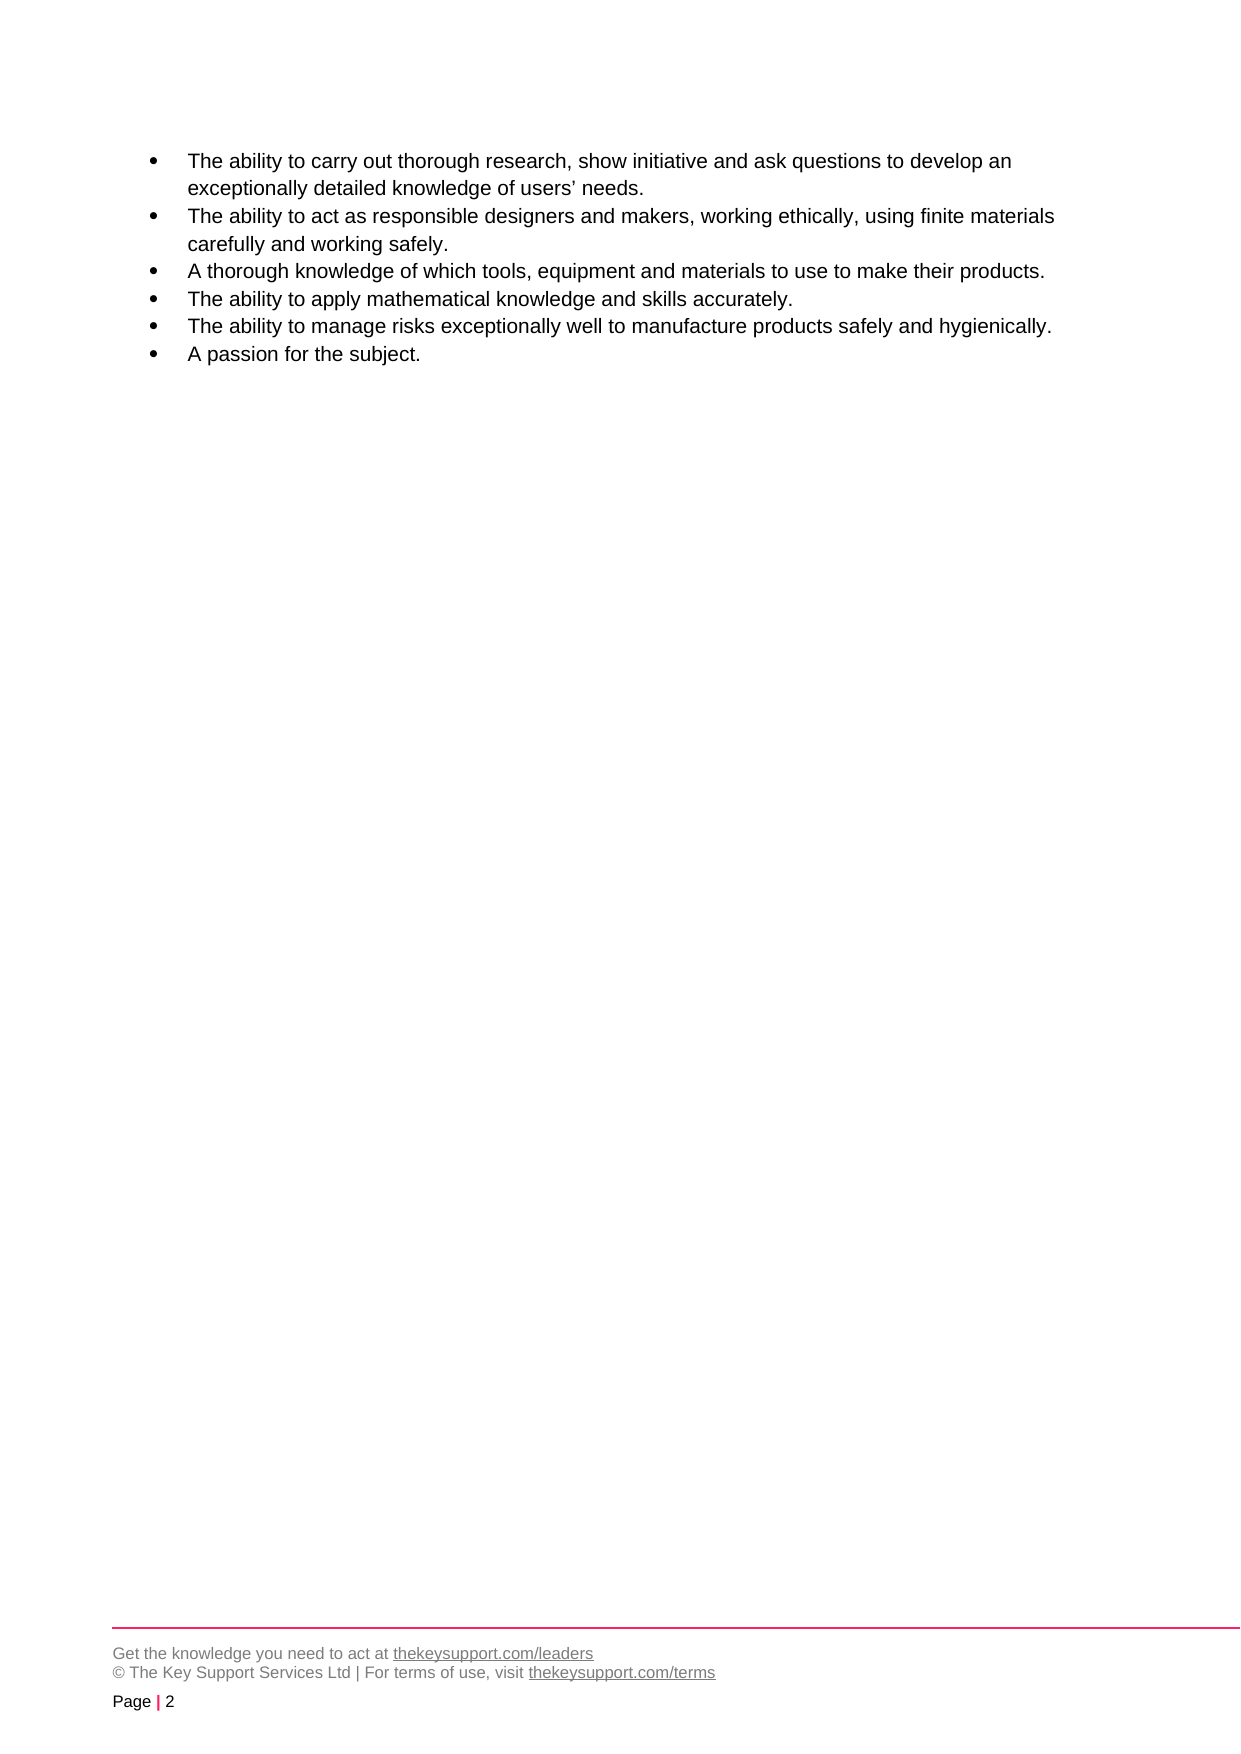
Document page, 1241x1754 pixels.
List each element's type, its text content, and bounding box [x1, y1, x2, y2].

list The ability to manage risks exceptionally well to manufacture products safely and hygienically. [150, 314, 1137, 338]
list The ability to apply mathematical knowledge and skills accurately. [150, 286, 1137, 311]
list A thorough knowledge of which tools, equipment and materials to use to make their products. [150, 259, 1137, 283]
list The ability to act as responsible designers and makers, working ethically, using finite materials carefully and working safely. [150, 204, 1137, 255]
list A passion for the subject. [150, 342, 1137, 366]
list The ability to carry out thorough research, show initiative and ask questions to develop an exceptionally detailed knowledge of users’ needs. [150, 149, 1137, 200]
